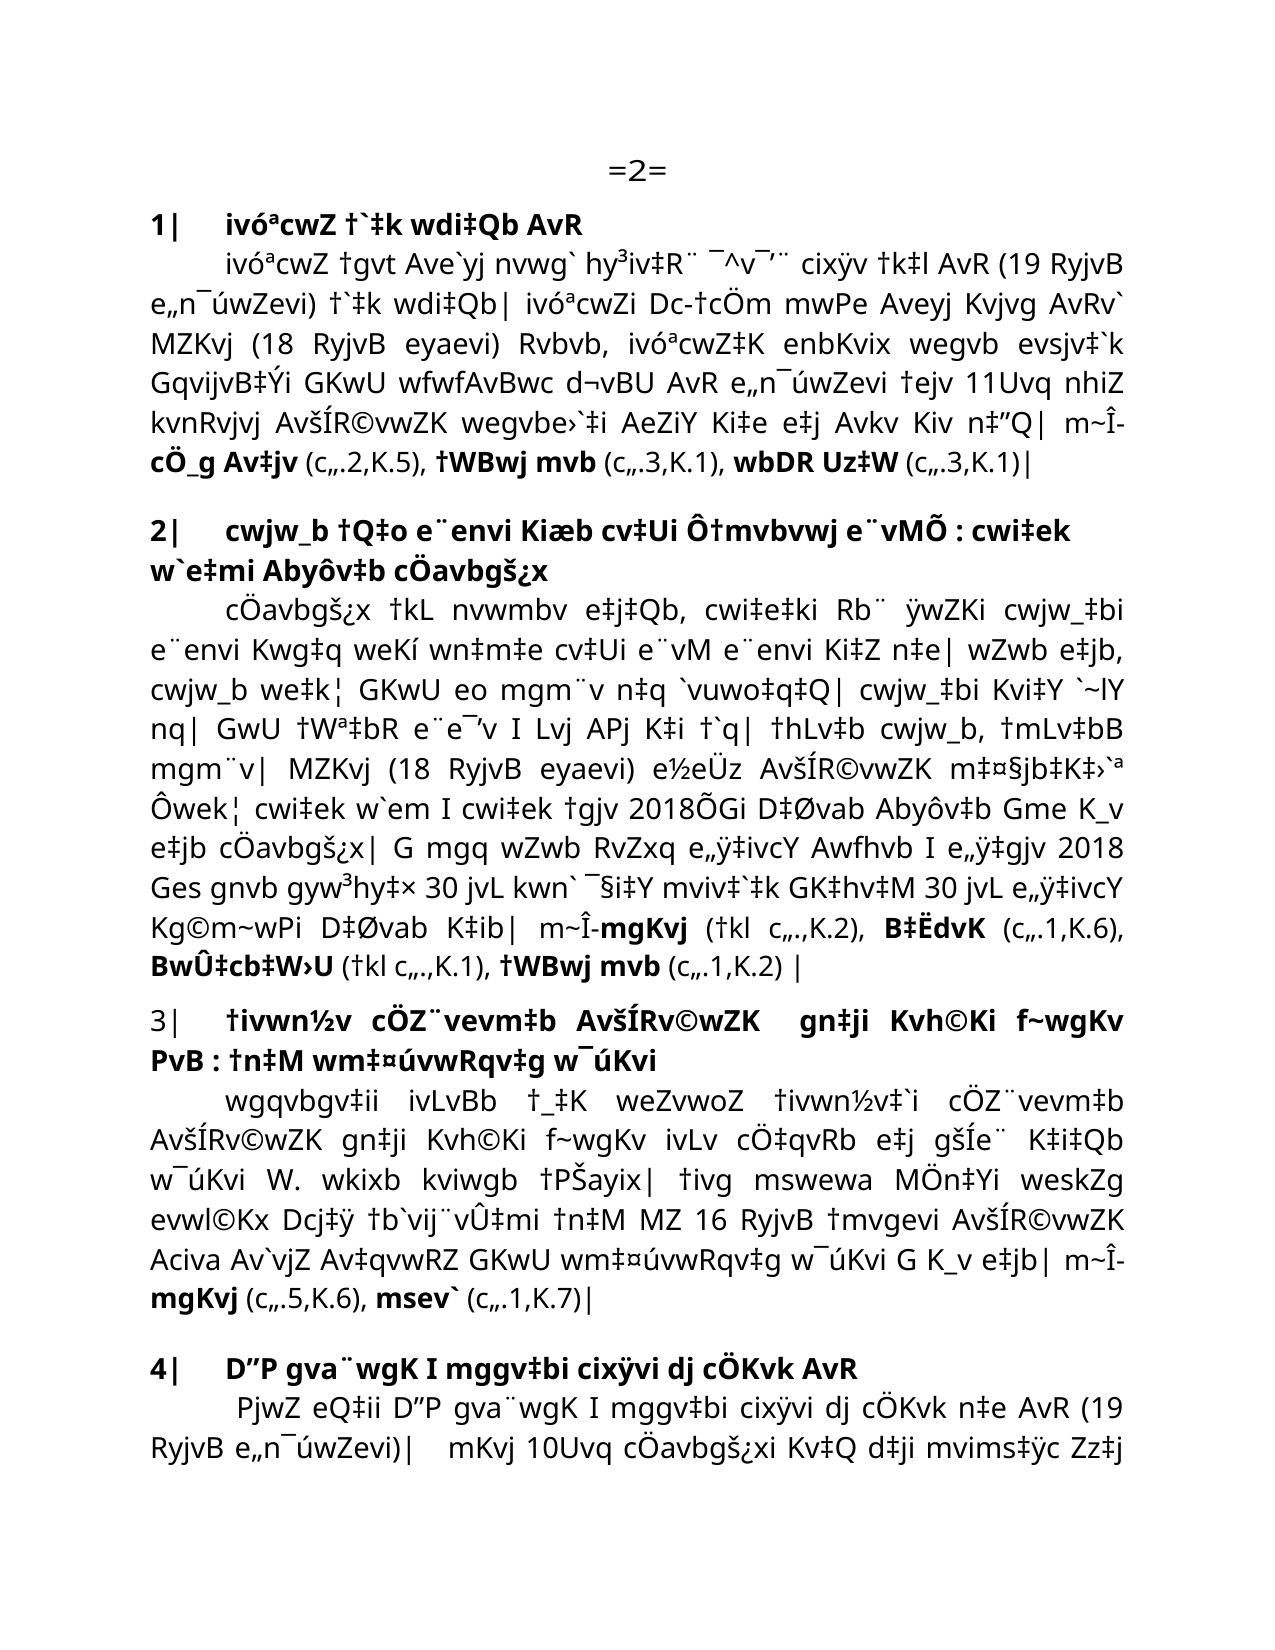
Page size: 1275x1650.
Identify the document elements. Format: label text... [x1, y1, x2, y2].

text =2= [150, 150, 1125, 190]
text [150, 1388, 1125, 1467]
text 3| †ivwn½v cÖZ¨vevm‡b AvšÍRv©wZK gn‡ji Kvh©Ki f~wgKv PvB : †n‡M wm‡¤úvwRqv‡g w¯úKvi [150, 1001, 1125, 1080]
text 1| ivóªcwZ †`‡k wdi‡Qb AvR [150, 204, 1125, 243]
text 4| D”P gva¨wgK I mggv‡bi cixÿvi dj cÖKvk AvR [150, 1348, 1125, 1388]
text 2| cwjw_b †Q‡o e¨envi Kiæb cv‡Ui Ô†mvbvwj e¨vMÕ : cwi‡ek w`e‡mi Abyôv‡b cÖavbgš¿x [150, 510, 1125, 589]
text ivóªcwZ †gvt Ave`yj nvwg` hy³iv‡R¨ ¯^v¯’¨ cixÿv †k‡l AvR (19 RyjvB e„n¯úwZevi) †`‡k wdi‡Qb| ivóªcwZi Dc-†cÖm mwPe Aveyj Kvjvg AvRv` MZKvj (18 RyjvB eyaevi) Rvbvb, ivóªcwZ‡K enbKvix wegvb evsjv‡`k GqvijvB‡Ýi GKwU wfwfAvBwc d¬vBU AvR e„n¯úwZevi †ejv 11Uvq nhiZ kvnRvjvj AvšÍR©vwZK wegvbe›`‡i AeZiY Ki‡e e‡j Avkv Kiv n‡”Q| m~Î-cÖ_g Av‡jv (c„.2,K.5), †WBwj mvb (c„.3,K.1), wbDR Uz‡W (c„.3,K.1)| [150, 243, 1125, 480]
text cÖavbgš¿x †kL nvwmbv e‡j‡Qb, cwi‡e‡ki Rb¨ ÿwZKi cwjw_‡bi e¨envi Kwg‡q weKí wn‡m‡e cv‡Ui e¨vM e¨envi Ki‡Z n‡e| wZwb e‡jb, cwjw_b we‡k¦ GKwU eo mgm¨v n‡q `vuwo‡q‡Q| cwjw_‡bi Kvi‡Y `~lY nq| GwU †Wª‡bR e¨e¯’v I Lvj APj K‡i †`q| †hLv‡b cwjw_b, †mLv‡bB mgm¨v| MZKvj (18 RyjvB eyaevi) e½eÜz AvšÍR©vwZK m‡¤§jb‡K‡›`ª Ôwek¦ cwi‡ek w`em I cwi‡ek †gjv 2018ÕGi D‡Øvab Abyôv‡b Gme K_v e‡jb cÖavbgš¿x| G mgq wZwb RvZxq e„ÿ‡ivcY Awfhvb I e„ÿ‡gjv 2018 Ges gnvb gyw³hy‡× 30 jvL kwn` ¯§i‡Y mviv‡`‡k GK‡hv‡M 30 jvL e„ÿ‡ivcY Kg©m~wPi D‡Øvab K‡ib| m~Î-mgKvj (†kl c„.,K.2), B‡ËdvK (c„.1,K.6), BwÛ‡cb‡W›U (†kl c„.,K.1), †WBwj mvb (c„.1,K.2) | [150, 589, 1125, 985]
text wgqvbgv‡ii ivLvBb †_‡K weZvwoZ †ivwn½v‡`i cÖZ¨vevm‡b AvšÍRv©wZK gn‡ji Kvh©Ki f~wgKv ivLv cÖ‡qvRb e‡j gšÍe¨ K‡i‡Qb w¯úKvi W. wkixb kviwgb †PŠayix| †ivg mswewa MÖn‡Yi weskZg evwl©Kx Dcj‡ÿ †b`vij¨vÛ‡mi †n‡M MZ 16 RyjvB †mvgevi AvšÍR©vwZK Aciva Av`vjZ Av‡qvwRZ GKwU wm‡¤úvwRqv‡g w¯úKvi G K_v e‡jb| m~Î-mgKvj (c„.5,K.6), msev` (c„.1,K.7)| [150, 1080, 1125, 1317]
